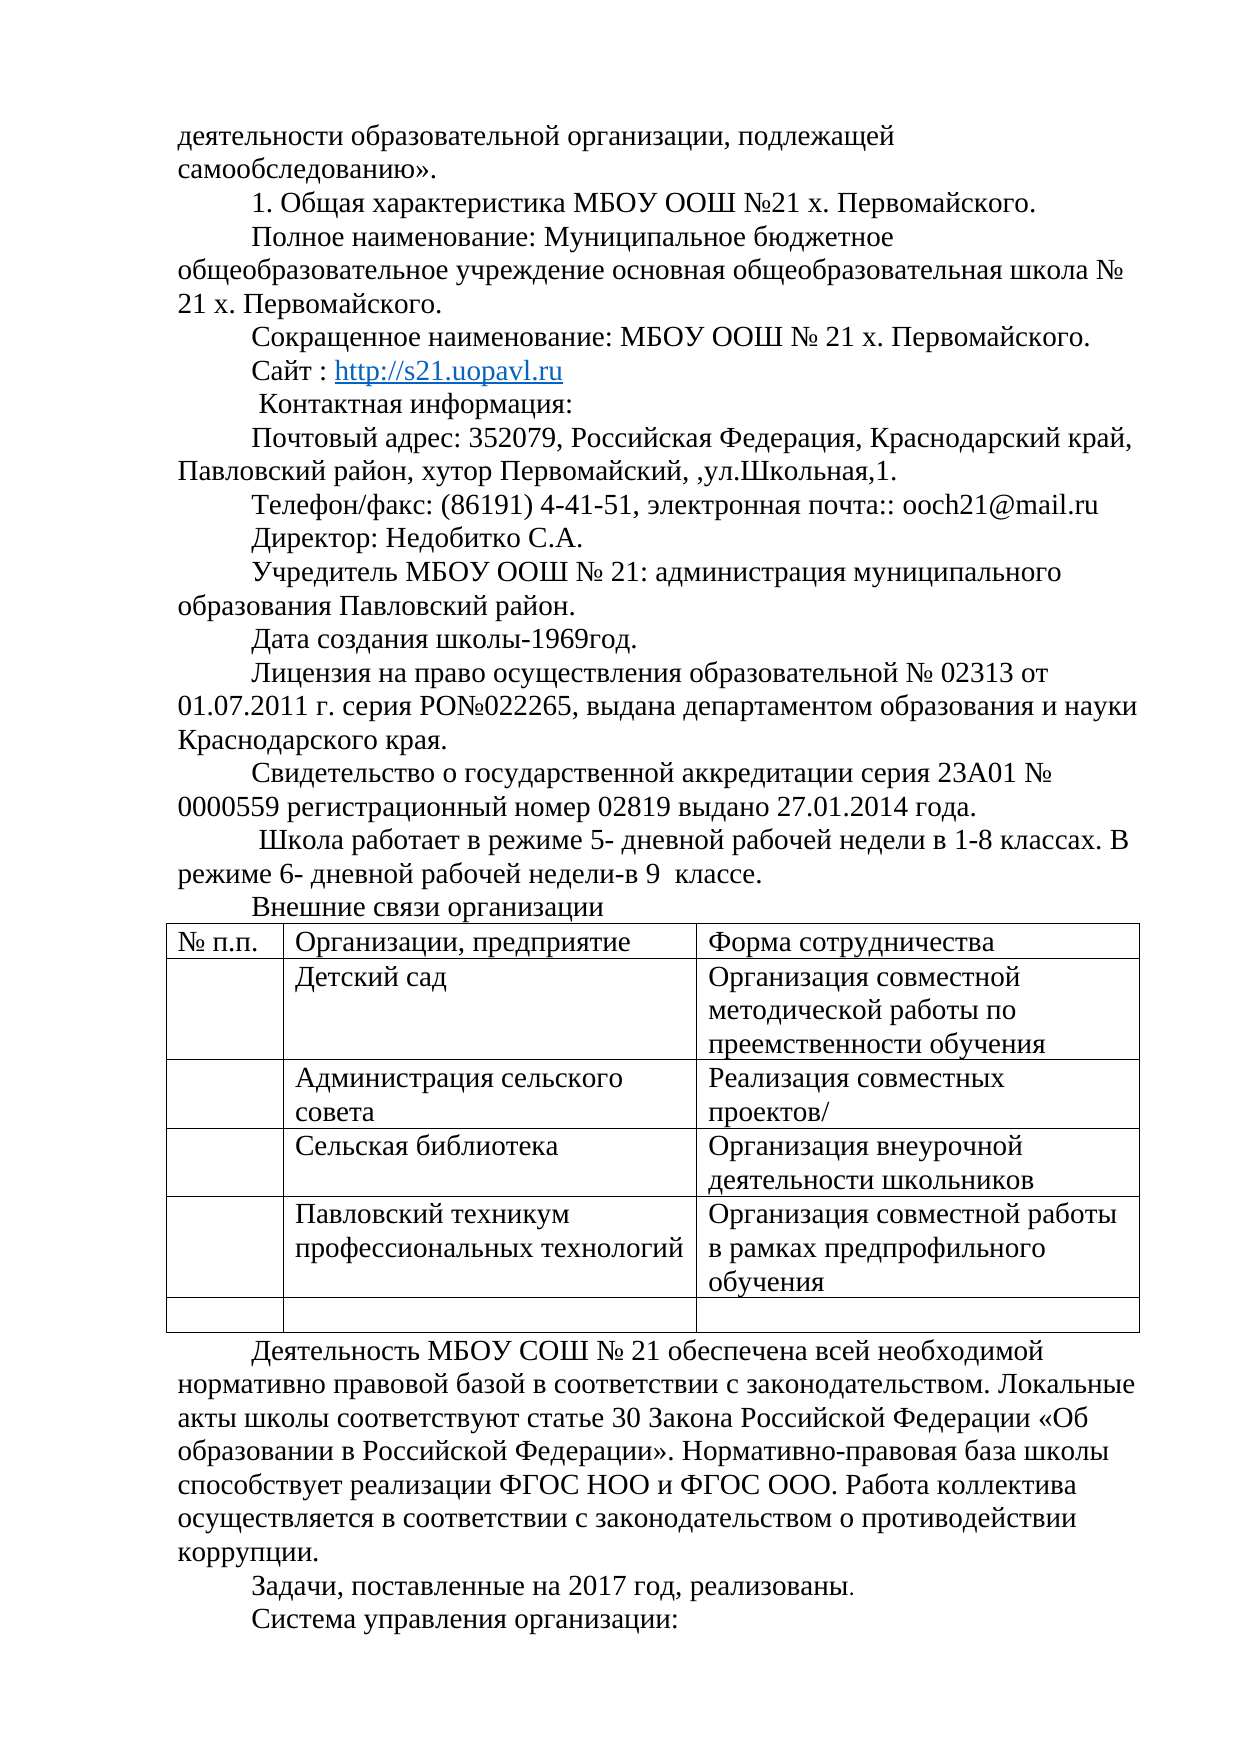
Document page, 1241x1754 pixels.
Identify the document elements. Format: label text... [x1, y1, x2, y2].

text Задачи, поставленные на 2017 год, реализованы. [177, 1568, 1152, 1601]
table_cell Администрация сельского совета [284, 1060, 696, 1127]
text Сайт : http://s21.uopavl.ru [177, 353, 1152, 386]
text Телефон/факс: (86191) 4-41-51, электронная почта:: ooch21@mail.ru [177, 487, 1152, 521]
table_cell [284, 1298, 696, 1332]
table_header Форма сотрудничества [697, 924, 1139, 958]
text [177, 118, 1152, 185]
text Учредитель МБОУ ООШ № 21: администрация муниципального образования Павловский район. [177, 554, 1152, 621]
table_cell [697, 1298, 1139, 1332]
table_cell Павловский техникум профессиональных технологий [284, 1197, 696, 1297]
text Полное наименование: Муниципальное бюджетное общеобразовательное учреждение основная общеобразовательная школа № 21 х. Первомайского. [177, 219, 1152, 319]
text Почтовый адрес: 352079, Российская Федерация, Краснодарский край, Павловский район, хутор Первомайский, ,ул.Школьная,1. [177, 420, 1152, 487]
table_cell [167, 1298, 283, 1332]
text 1. Общая характеристика МБОУ ООШ №21 х. Первомайского. [177, 185, 1152, 219]
text Лицензия на право осуществления образовательной № 02313 от 01.07.2011 г. серия РО№022265, выдана департаментом образования и науки Краснодарского края. [177, 655, 1152, 755]
text Система управления организации: [177, 1601, 1152, 1635]
table_cell [167, 1197, 283, 1297]
table_cell Организация совместной работы в рамках предпрофильного обучения [697, 1197, 1139, 1297]
text Директор: Недобитко С.А. [177, 521, 1152, 554]
text Дата создания школы-1969год. [177, 621, 1152, 655]
table_cell Организация совместной методической работы по преемственности обучения [697, 959, 1139, 1059]
text Свидетельство о государственной аккредитации серия 23А01 № 0000559 регистрационный номер 02819 выдано 27.01.2014 года. [177, 755, 1152, 822]
text Деятельность МБОУ СОШ № 21 обеспечена всей необходимой нормативно правовой базой в соответствии с законодательством. Локальные акты школы соответствуют статье 30 Закона Российской Федерации «Об образовании в Российской Федерации». Нормативно-правовая база школы способствует реализации ФГОС НОО и ФГОС ООО. Работа коллектива осуществляется в соответствии с законодательством о противодействии коррупции. [177, 1333, 1152, 1568]
table_header № п.п. [167, 924, 283, 958]
table_cell [167, 1129, 283, 1196]
text Внешние связи организации [177, 889, 1152, 923]
table_header Организации, предприятие [284, 924, 696, 958]
text Школа работает в режиме 5- дневной рабочей недели в 1-8 классах. В режиме 6- дневной рабочей недели-в 9 классе. [177, 822, 1152, 889]
text Контактная информация: [177, 386, 1152, 420]
table_cell [167, 1060, 283, 1127]
table_cell [167, 959, 283, 1059]
table_cell Детский сад [284, 959, 696, 1059]
table_cell Организация внеурочной деятельности школьников [697, 1129, 1139, 1196]
table_cell Сельская библиотека [284, 1129, 696, 1196]
text Сокращенное наименование: МБОУ ООШ № 21 х. Первомайского. [177, 319, 1152, 353]
table_cell Реализация совместных проектов/ [697, 1060, 1139, 1127]
